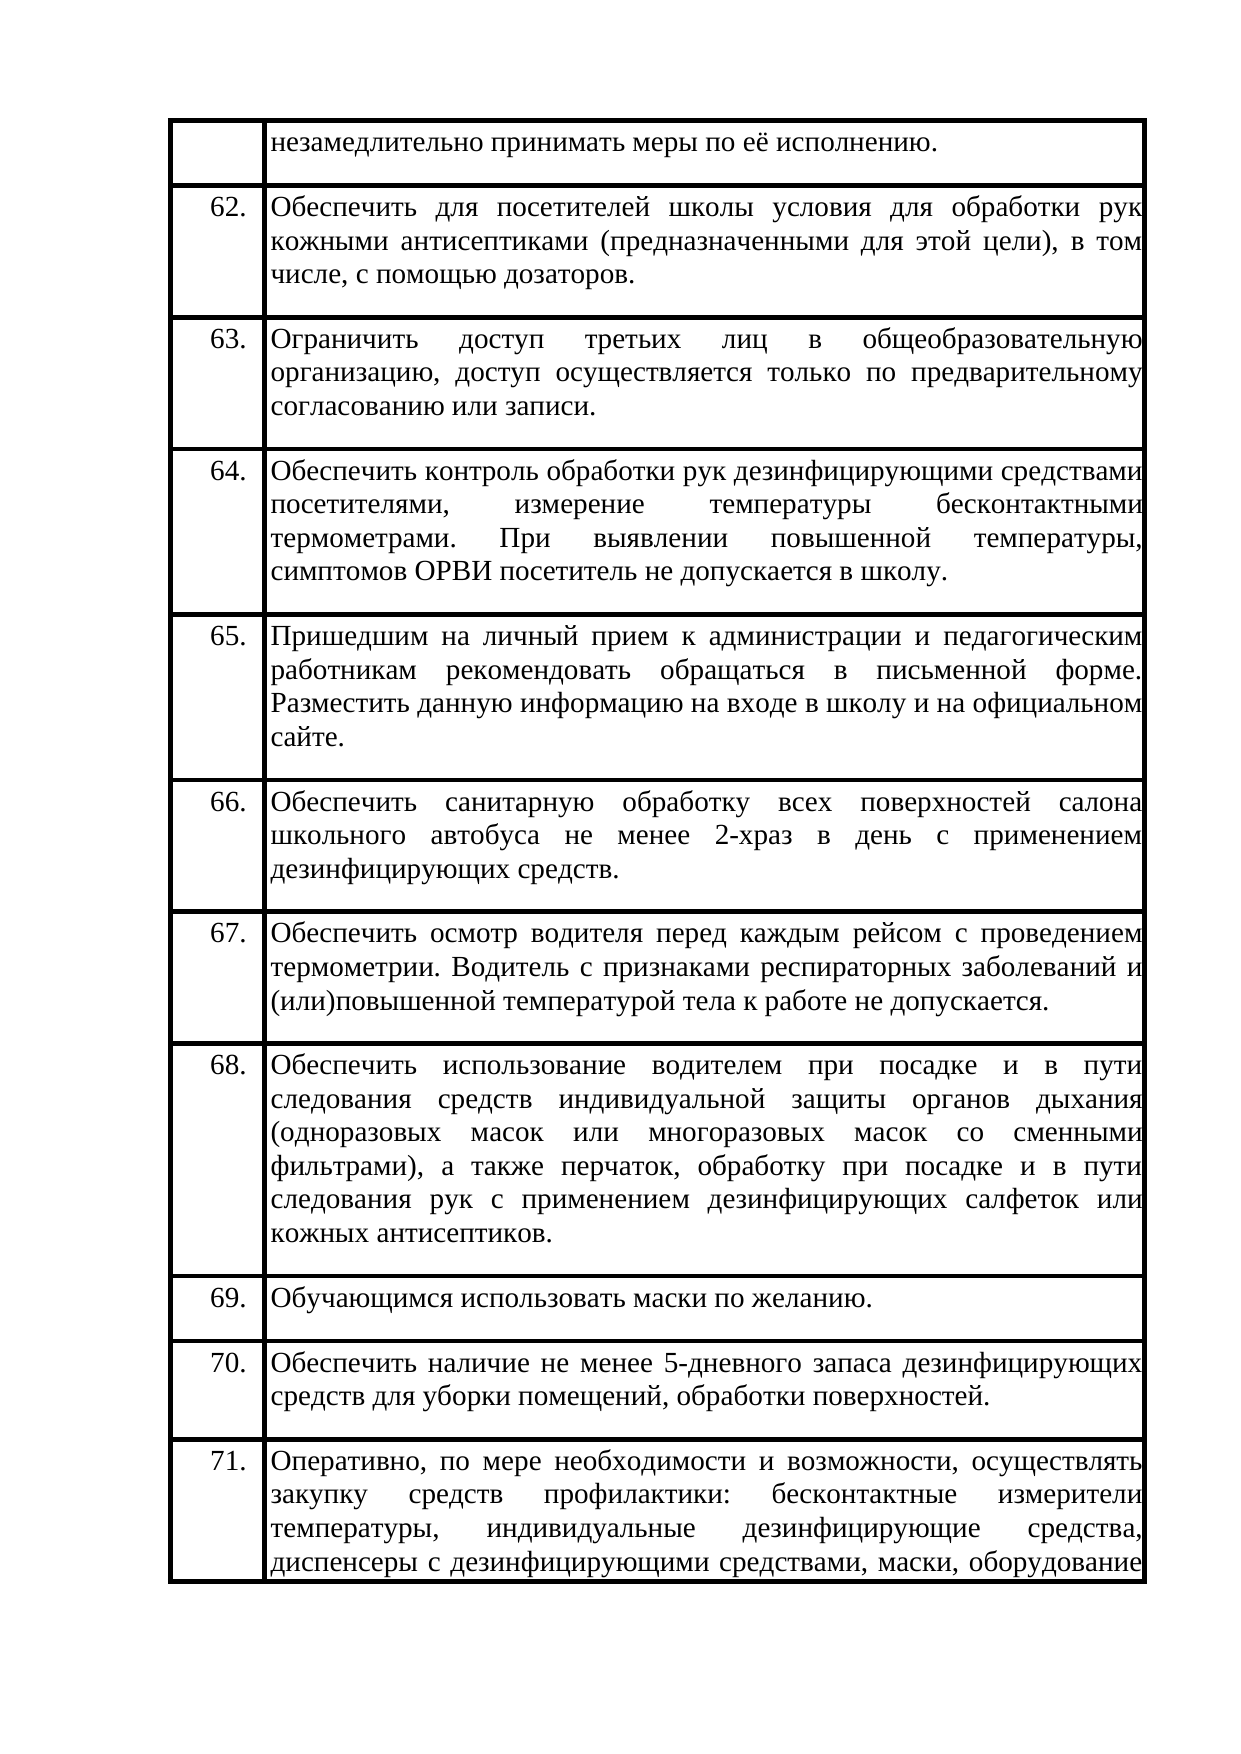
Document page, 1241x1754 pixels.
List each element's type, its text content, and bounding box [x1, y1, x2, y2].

table_cell [173, 451, 262, 612]
table_cell [173, 1046, 262, 1274]
table_cell [173, 1442, 262, 1579]
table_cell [267, 1442, 1142, 1579]
table_cell Обеспечить осмотр водителя перед каждым рейсом с проведением термометрии. Водитель с признаками респираторных заболеваний и (или)повышенной температурой тела к работе не допускается. [267, 914, 1142, 1041]
table_cell [173, 1278, 262, 1338]
table_cell [173, 914, 262, 1041]
table_cell Обеспечить санитарную обработку всех поверхностей салона школьного автобуса не менее 2-храз в день с применением дезинфицирующих средств. [267, 782, 1142, 909]
table_cell [173, 782, 262, 909]
table_cell Обеспечить наличие не менее 5-дневного запаса дезинфицирующих средств для уборки помещений, обработки поверхностей. [267, 1343, 1142, 1437]
table_cell [173, 123, 262, 183]
table_cell Обучающимся использовать маски по желанию. [267, 1278, 1142, 1338]
table_cell [173, 1343, 262, 1437]
table_cell [173, 617, 262, 777]
table_cell Обеспечить использование водителем при посадке и в пути следования средств индивидуальной защиты органов дыхания (одноразовых масок или многоразовых масок со сменными фильтрами), а также перчаток, обработку при посадке и в пути следования рук с применением дезинфицирующих салфеток или кожных антисептиков. [267, 1046, 1142, 1274]
table_cell [173, 320, 262, 447]
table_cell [267, 123, 1142, 183]
table_cell Обеспечить контроль обработки рук дезинфицирующими средствами посетителями, измерение температуры бесконтактными термометрами. При выявлении повышенной температуры, симптомов ОРВИ посетитель не допускается в школу. [267, 451, 1142, 612]
table_cell Пришедшим на личный прием к администрации и педагогическим работникам рекомендовать обращаться в письменной форме. Разместить данную информацию на входе в школу и на официальном сайте. [267, 617, 1142, 777]
table_cell [173, 188, 262, 315]
table_cell Обеспечить для посетителей школы условия для обработки рук кожными антисептиками (предназначенными для этой цели), в том числе, с помощью дозаторов. [267, 188, 1142, 315]
table_cell Ограничить доступ третьих лиц в общеобразовательную организацию, доступ осуществляется только по предварительному согласованию или записи. [267, 320, 1142, 447]
